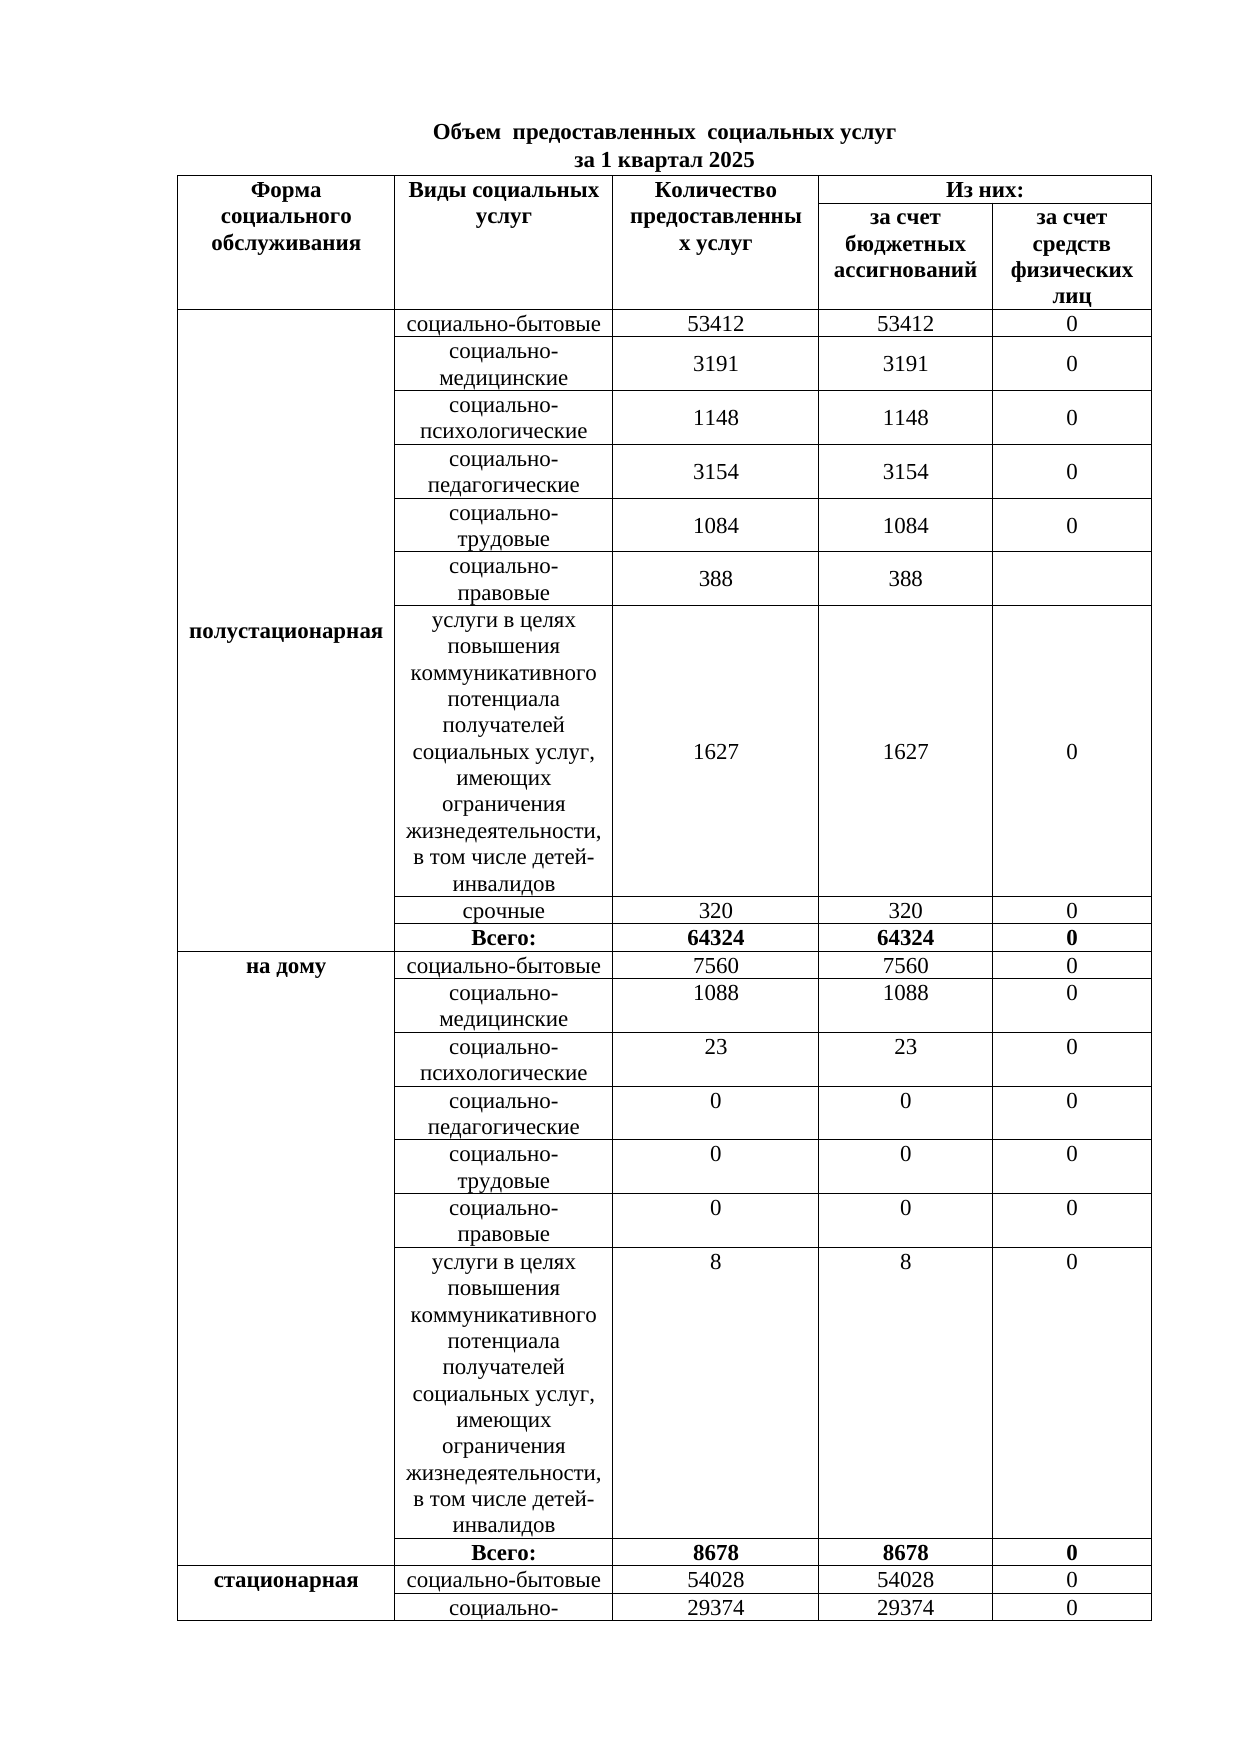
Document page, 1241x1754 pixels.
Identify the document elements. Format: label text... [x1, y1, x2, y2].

table_header Из них: [819, 176, 1151, 202]
table_cell 0 [993, 952, 1151, 978]
table_cell 0 [993, 924, 1151, 951]
table_cell 23 [819, 1033, 992, 1086]
table_header Виды социальных услуг [395, 176, 612, 309]
table_cell 388 [819, 552, 992, 605]
table_cell 3191 [613, 337, 818, 390]
table_cell 0 [993, 1539, 1151, 1565]
table_cell за счет средств физических лиц [993, 204, 1151, 309]
table_cell 8 [819, 1248, 992, 1538]
table_cell срочные [395, 897, 612, 923]
table_header Форма социального обслуживания [178, 176, 394, 309]
table_cell 64324 [819, 924, 992, 951]
table_cell 1088 [613, 979, 818, 1032]
table_cell 0 [613, 1194, 818, 1247]
table_cell 1084 [819, 499, 992, 551]
table_cell 0 [613, 1140, 818, 1193]
table_cell социально-бытовые [395, 952, 612, 978]
table_cell 0 [993, 1594, 1151, 1620]
table_cell 3154 [819, 445, 992, 497]
table_cell 7560 [613, 952, 818, 978]
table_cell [395, 1248, 612, 1538]
table_cell 0 [993, 445, 1151, 497]
text Объем предоставленных социальных услуг [177, 118, 1152, 144]
table_header Количество предоставленных услуг [613, 176, 818, 309]
table_cell услуги в целях повышения коммуникативного потенциала получателей социальных услуг, имеющих ограничения жизнедеятельности, в том числе детей-инвалидов [395, 606, 612, 896]
table_cell социально-педагогические [395, 445, 612, 497]
table_cell социально-правовые [395, 552, 612, 605]
table_cell 0 [993, 1033, 1151, 1086]
table_cell 0 [993, 1248, 1151, 1538]
table_cell 388 [613, 552, 818, 605]
table_cell 0 [993, 979, 1151, 1032]
table_cell социально-трудовые [395, 499, 612, 551]
table_cell социально-педагогические [395, 1087, 612, 1139]
table_cell 7560 [819, 952, 992, 978]
table_cell 0 [613, 1087, 818, 1139]
table_cell 1088 [819, 979, 992, 1032]
table_cell 0 [993, 310, 1151, 336]
table_cell 0 [819, 1194, 992, 1247]
table_cell 53412 [613, 310, 818, 336]
table_cell 54028 [613, 1566, 818, 1593]
table_cell 1084 [613, 499, 818, 551]
table_cell социально-психологические [395, 1033, 612, 1086]
table_cell 29374 [613, 1594, 818, 1620]
table_cell 8678 [613, 1539, 818, 1565]
table_cell социально-бытовые [395, 1566, 612, 1593]
table_cell 23 [613, 1033, 818, 1086]
table_cell 1627 [613, 606, 818, 896]
table_cell 64324 [613, 924, 818, 951]
table_cell 1627 [819, 606, 992, 896]
table_cell 0 [993, 606, 1151, 896]
table_cell 0 [993, 1140, 1151, 1193]
table_cell 0 [819, 1140, 992, 1193]
table_cell на дому [178, 952, 394, 1565]
table_cell 0 [993, 897, 1151, 923]
table_cell 320 [613, 897, 818, 923]
table_cell 3154 [613, 445, 818, 497]
table_cell 54028 [819, 1566, 992, 1593]
table_cell социально-правовые [395, 1194, 612, 1247]
table_cell [993, 552, 1151, 605]
table_cell 0 [993, 1087, 1151, 1139]
table_cell социально-медицинские [395, 337, 612, 390]
table_cell 0 [819, 1087, 992, 1139]
table_cell социально-медицинские [395, 979, 612, 1032]
table_cell 1148 [613, 391, 818, 444]
table_cell социально-бытовые [395, 310, 612, 336]
table_cell 29374 [819, 1594, 992, 1620]
table_cell за счет бюджетных ассигнований [819, 204, 992, 309]
table_cell 3191 [819, 337, 992, 390]
table_cell Всего: [395, 1539, 612, 1565]
table_cell 0 [993, 1566, 1151, 1593]
text за 1 квартал 2025 [177, 147, 1152, 173]
table_cell 53412 [819, 310, 992, 336]
table_cell 8678 [819, 1539, 992, 1565]
table_cell стационарная [178, 1566, 394, 1620]
table_cell социально-психологические [395, 391, 612, 444]
table_cell полустационарная [178, 310, 394, 951]
table_cell 0 [993, 499, 1151, 551]
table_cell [395, 1594, 612, 1620]
table_cell Всего: [395, 924, 612, 951]
table_cell 8 [613, 1248, 818, 1538]
table_cell 0 [993, 391, 1151, 444]
table_cell 1148 [819, 391, 992, 444]
table_cell социально-трудовые [395, 1140, 612, 1193]
table_cell 0 [993, 1194, 1151, 1247]
table_cell 320 [819, 897, 992, 923]
table_cell 0 [993, 337, 1151, 390]
